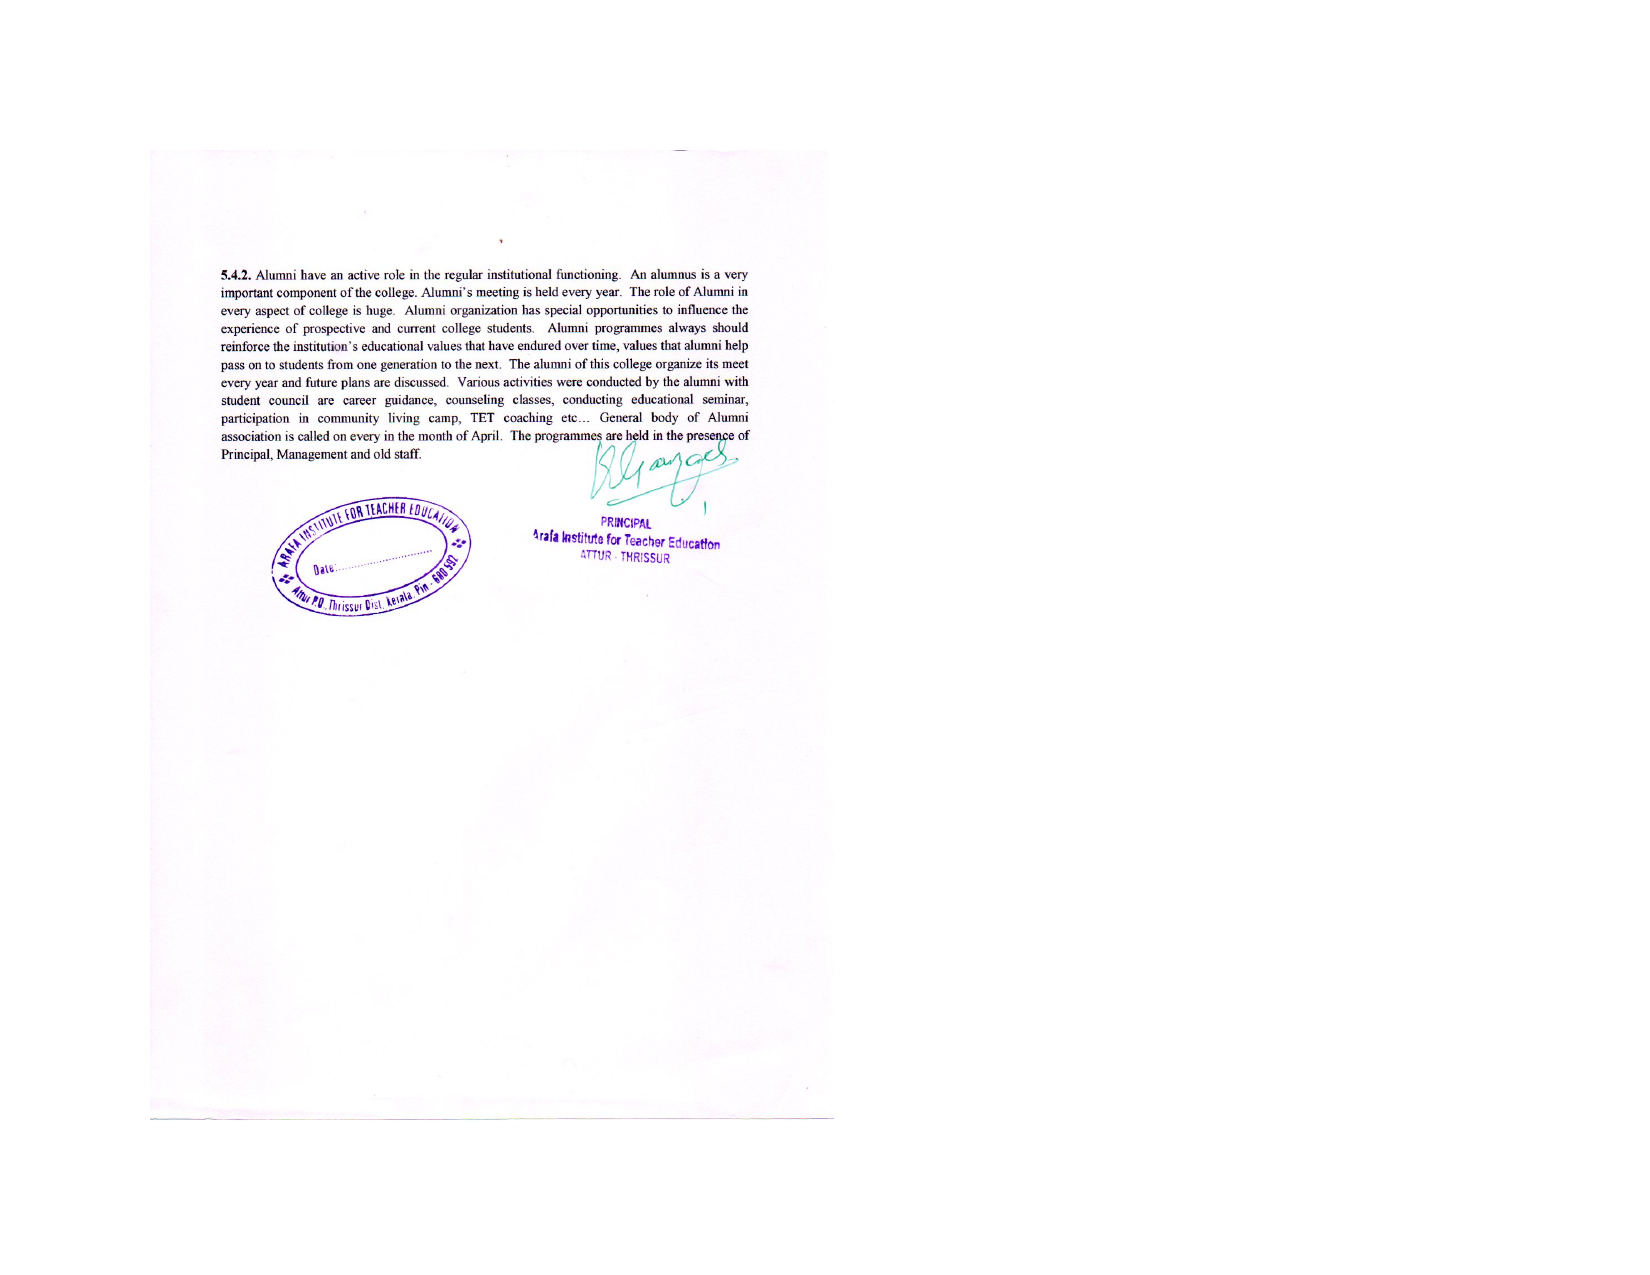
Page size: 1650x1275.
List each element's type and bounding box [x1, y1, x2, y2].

picture [150, 150, 839, 1125]
